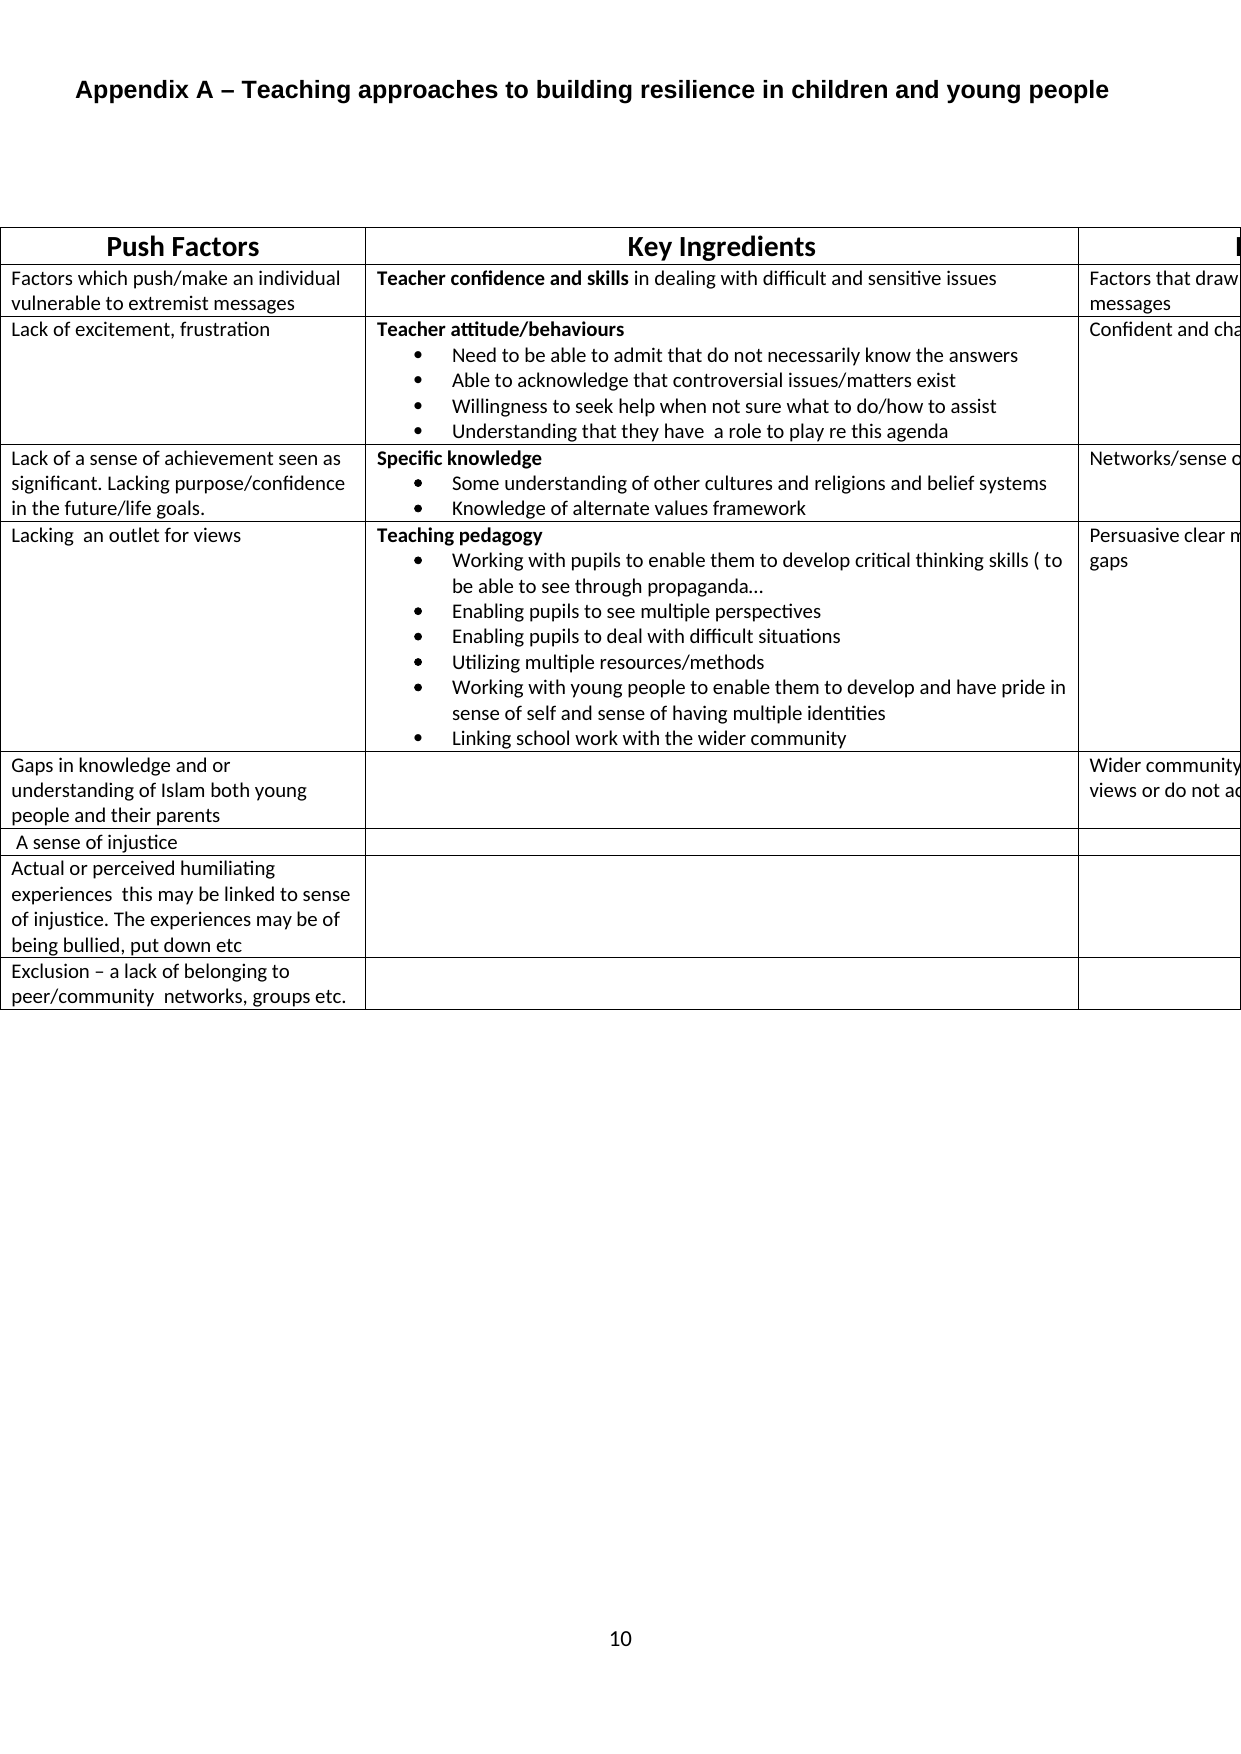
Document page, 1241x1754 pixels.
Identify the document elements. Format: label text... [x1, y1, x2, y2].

table_cell Factors that draw young people into extremist messages [1079, 265, 1240, 316]
table_cell Teaching pedagogy Working with pupils to enable them to develop critical thinking skills ( to be able to see through propaganda… Enabling pupils to see multiple perspectives Enabling pupils to deal with difficult situations Utilizing multiple resources/methods Working with young people to enable them to develop and have pride in sense of self and sense of having multiple identities Linking school work with the wider community [366, 522, 1078, 751]
table_header Pull Factors [1079, 228, 1240, 264]
table_cell Factors which push/make an individual vulnerable to extremist messages [1, 265, 365, 316]
table_cell [1079, 856, 1240, 957]
table_cell Specific knowledge Some understanding of other cultures and religions and belief systems Knowledge of alternate values framework [366, 445, 1078, 521]
text Appendix A – Teaching approaches to building resilience in children and young people [75, 75, 1165, 104]
table_cell [1079, 829, 1240, 854]
table_cell Lack of excitement, frustration [1, 317, 365, 444]
table_cell Gaps in knowledge and or understanding of Islam both young people and their parents [1, 752, 365, 828]
table_header Key Ingredients [366, 228, 1078, 264]
table_cell Confident and charismatic recruiters [1079, 317, 1240, 444]
table_cell Teacher confidence and skills in dealing with difficult and sensitive issues [366, 265, 1078, 316]
table_cell [1079, 958, 1240, 1009]
table_cell Lacking an outlet for views [1, 522, 365, 751]
table_cell Persuasive clear message which exploit knowledge gaps [1079, 522, 1240, 751]
table_cell Wider community views which promote extremist views or do not actively oppose extremism [1079, 752, 1240, 828]
table_header Push Factors [1, 228, 365, 264]
table_cell Networks/sense of belonging [1079, 445, 1240, 521]
table_cell [366, 752, 1078, 828]
table_cell [366, 829, 1078, 854]
table_cell Teacher attitude/behaviours Need to be able to admit that do not necessarily know the answers Able to acknowledge that controversial issues/matters exist Willingness to seek help when not sure what to do/how to assist Understanding that they have a role to play re this agenda [366, 317, 1078, 444]
table_cell Lack of a sense of achievement seen as significant. Lacking purpose/confidence in the future/life goals. [1, 445, 365, 521]
table_cell Actual or perceived humiliating experiences this may be linked to sense of injustice. The experiences may be of being bullied, put down etc [1, 856, 365, 957]
table_cell A sense of injustice [1, 829, 365, 854]
table_cell Exclusion – a lack of belonging to peer/community networks, groups etc. [1, 958, 365, 1009]
table_cell [366, 856, 1078, 957]
table_cell [366, 958, 1078, 1009]
